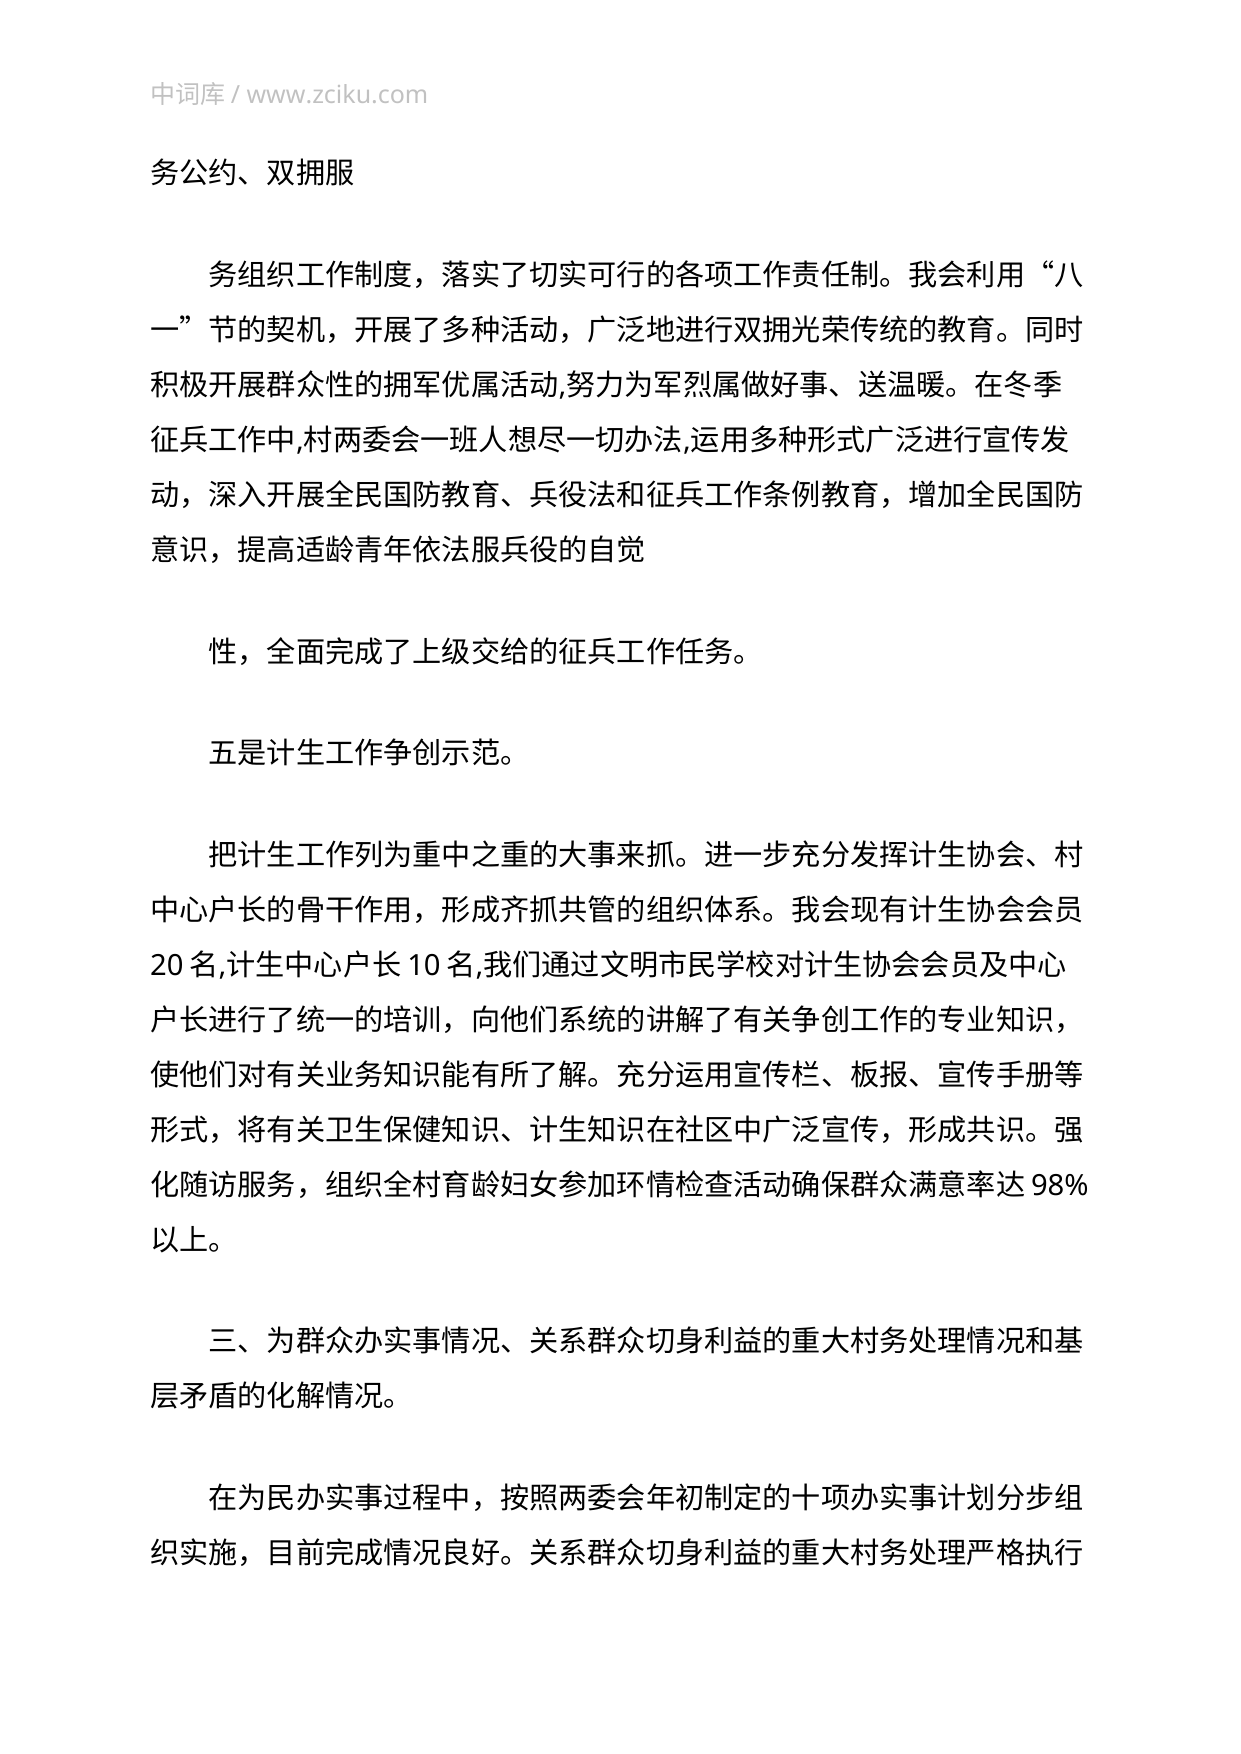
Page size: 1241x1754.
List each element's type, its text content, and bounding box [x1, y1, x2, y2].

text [150, 1475, 1090, 1572]
text 把计生工作列为重中之重的大事来抓。进一步充分发挥计生协会、村中心户长的骨干作用，形成齐抓共管的组织体系。我会现有计生协会会员20名,计生中心户长10名,我们通过文明市民学校对计生协会会员及中心户长进行了统一的培训，向他们系统的讲解了有关争创工作的专业知识，使他们对有关业务知识能有所了解。充分运用宣传栏、板报、宣传手册等形式，将有关卫生保健知识、计生知识在社区中广泛宣传，形成共识。强化随访服务，组织全村育龄妇女参加环情检查活动确保群众满意率达98%以上。 [150, 832, 1090, 1258]
text 性，全面完成了上级交给的征兵工作任务。 [150, 628, 1090, 671]
text 三、为群众办实事情况、关系群众切身利益的重大村务处理情况和基层矛盾的化解情况。 [150, 1318, 1090, 1415]
text 务组织工作制度，落实了切实可行的各项工作责任制。我会利用“八一”节的契机，开展了多种活动，广泛地进行双拥光荣传统的教育。同时积极开展群众性的拥军优属活动,努力为军烈属做好事、送温暖。在冬季征兵工作中,村两委会一班人想尽一切办法,运用多种形式广泛进行宣传发动，深入开展全民国防教育、兵役法和征兵工作条例教育，增加全民国防意识，提高适龄青年依法服兵役的自觉 [150, 252, 1090, 569]
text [150, 150, 1090, 192]
text 五是计生工作争创示范。 [150, 730, 1090, 772]
